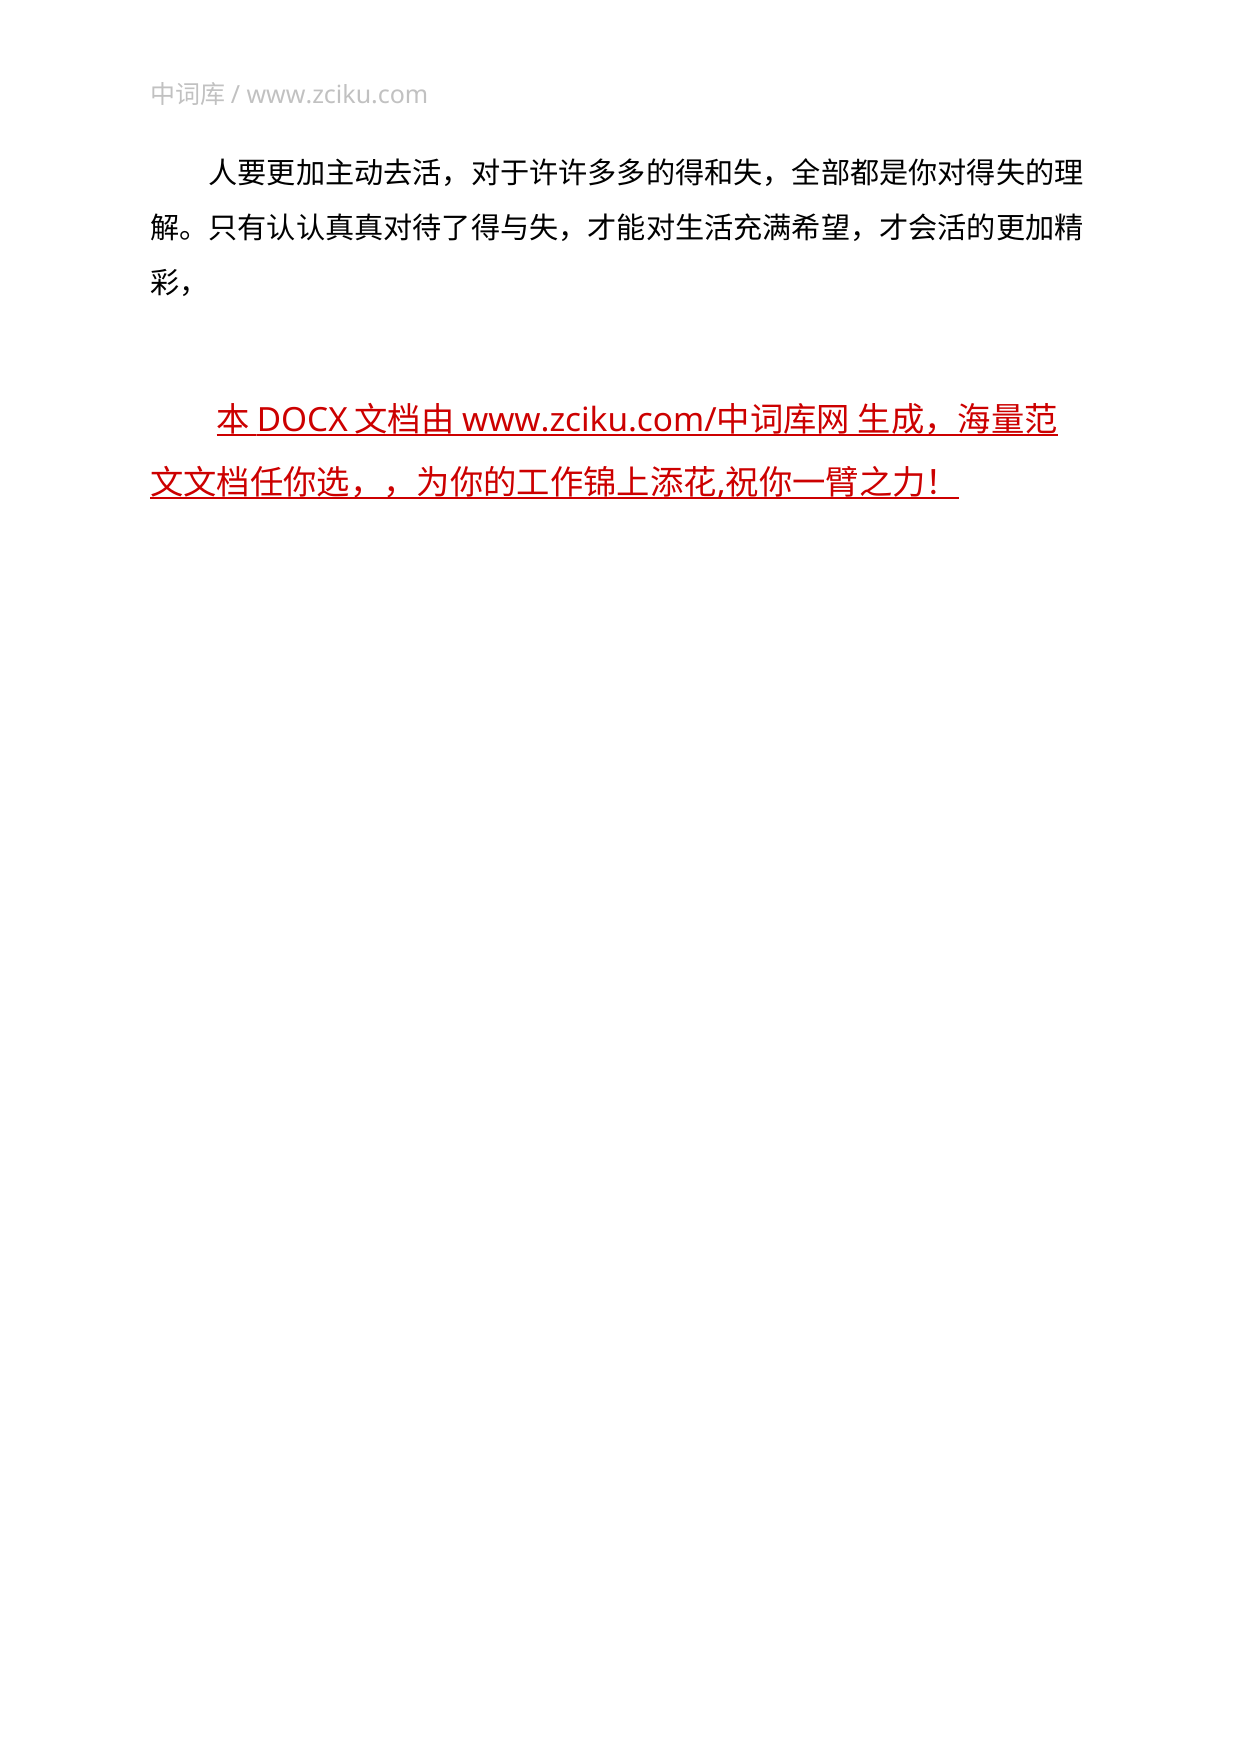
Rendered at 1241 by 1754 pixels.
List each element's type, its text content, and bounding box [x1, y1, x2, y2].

text 人要更加主动去活，对于许许多多的得和失，全部都是你对得失的理解。只有认认真真对待了得与失，才能对生活充满希望，才会活的更加精彩， [150, 150, 1090, 302]
text 本DOCX文档由 www.zciku.com/中词库网 生成，海量范文文档任你选，，为你的工作锦上添花,祝你一臂之力！ [150, 393, 1090, 504]
